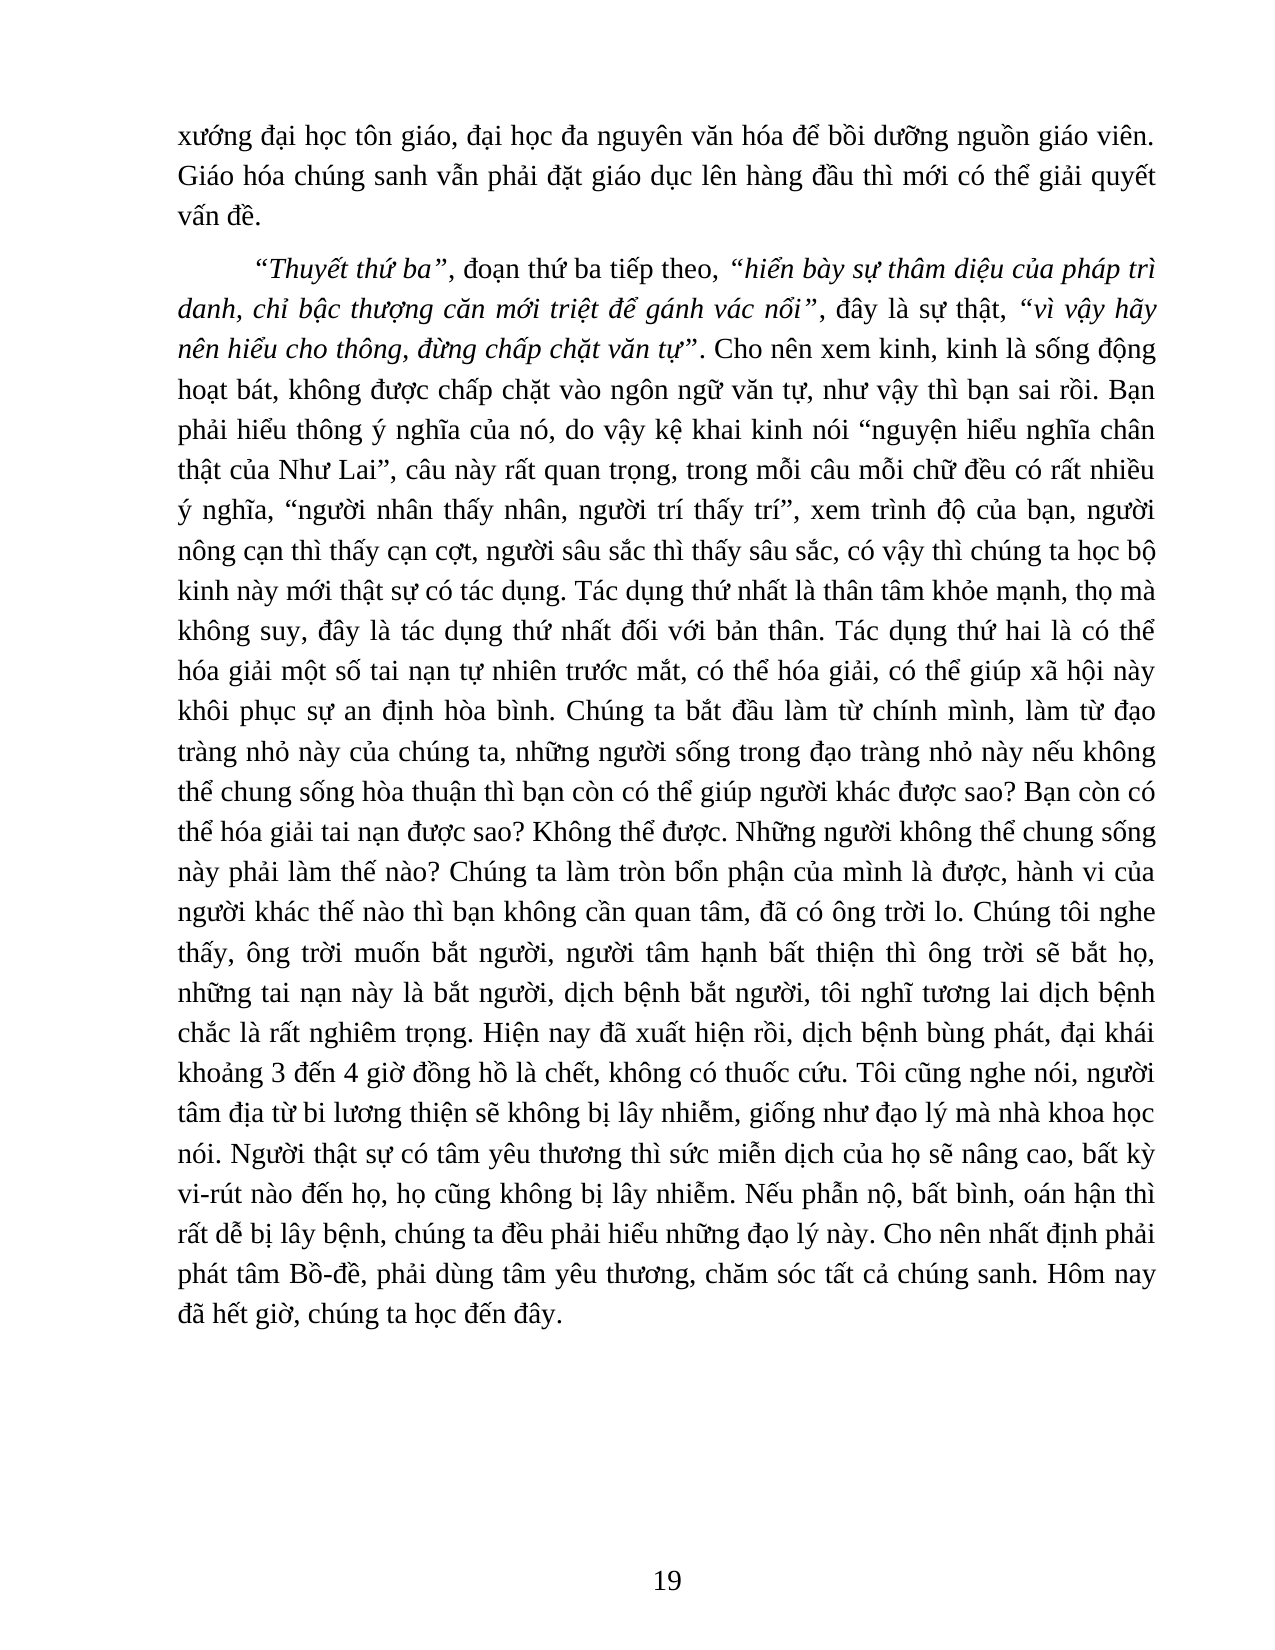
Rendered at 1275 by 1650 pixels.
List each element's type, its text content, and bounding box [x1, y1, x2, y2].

text “Thuyết thứ ba”, đoạn thứ ba tiếp theo, “hiển bày sự thâm diệu của pháp trì danh, chỉ bậc thượng căn mới triệt để gánh vác nổi”, đây là sự thật, “vì vậy hãy nên hiểu cho thông, đừng chấp chặt văn tự”. Cho nên xem kinh, kinh là sống động hoạt bát, không được chấp chặt vào ngôn ngữ văn tự, như vậy thì bạn sai rồi. Bạn phải hiểu thông ý nghĩa của nó, do vậy kệ khai kinh nói “nguyện hiểu nghĩa chân thật của Như Lai”, câu này rất quan trọng, trong mỗi câu mỗi chữ đều có rất nhiều ý nghĩa, “người nhân thấy nhân, người trí thấy trí”, xem trình độ của bạn, người nông cạn thì thấy cạn cợt, người sâu sắc thì thấy sâu sắc, có vậy thì chúng ta học bộ kinh này mới thật sự có tác dụng. Tác dụng thứ nhất là thân tâm khỏe mạnh, thọ mà không suy, đây là tác dụng thứ nhất đối với bản thân. Tác dụng thứ hai là có thể hóa giải một số tai nạn tự nhiên trước mắt, có thể hóa giải, có thể giúp xã hội này khôi phục sự an định hòa bình. Chúng ta bắt đầu làm từ chính mình, làm từ đạo tràng nhỏ này của chúng ta, những người sống trong đạo tràng nhỏ này nếu không thể chung sống hòa thuận thì bạn còn có thể giúp người khác được sao? Bạn còn có thể hóa giải tai nạn được sao? Không thể được. Những người không thể chung sống này phải làm thế nào? Chúng ta làm tròn bổn phận của mình là được, hành vi của người khác thế nào thì bạn không cần quan tâm, đã có ông trời lo. Chúng tôi nghe thấy, ông trời muốn bắt người, người tâm hạnh bất thiện thì ông trời sẽ bắt họ, những tai nạn này là bắt người, dịch bệnh bắt người, tôi nghĩ tương lai dịch bệnh chắc là rất nghiêm trọng. Hiện nay đã xuất hiện rồi, dịch bệnh bùng phát, đại khái khoảng 3 đến 4 giờ đồng hồ là chết, không có thuốc cứu. Tôi cũng nghe nói, người tâm địa từ bi lương thiện sẽ không bị lây nhiễm, giống như đạo lý mà nhà khoa học nói. Người thật sự có tâm yêu thương thì sức miễn dịch của họ sẽ nâng cao, bất kỳ vi-rút nào đến họ, họ cũng không bị lây nhiễm. Nếu phẫn nộ, bất bình, oán hận thì rất dễ bị lây bệnh, chúng ta đều phải hiểu những đạo lý này. Cho nên nhất định phải phát tâm Bồ-đề, phải dùng tâm yêu thương, chăm sóc tất cả chúng sanh. Hôm nay đã hết giờ, chúng ta học đến đây. [177, 251, 1157, 1330]
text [177, 118, 1157, 232]
